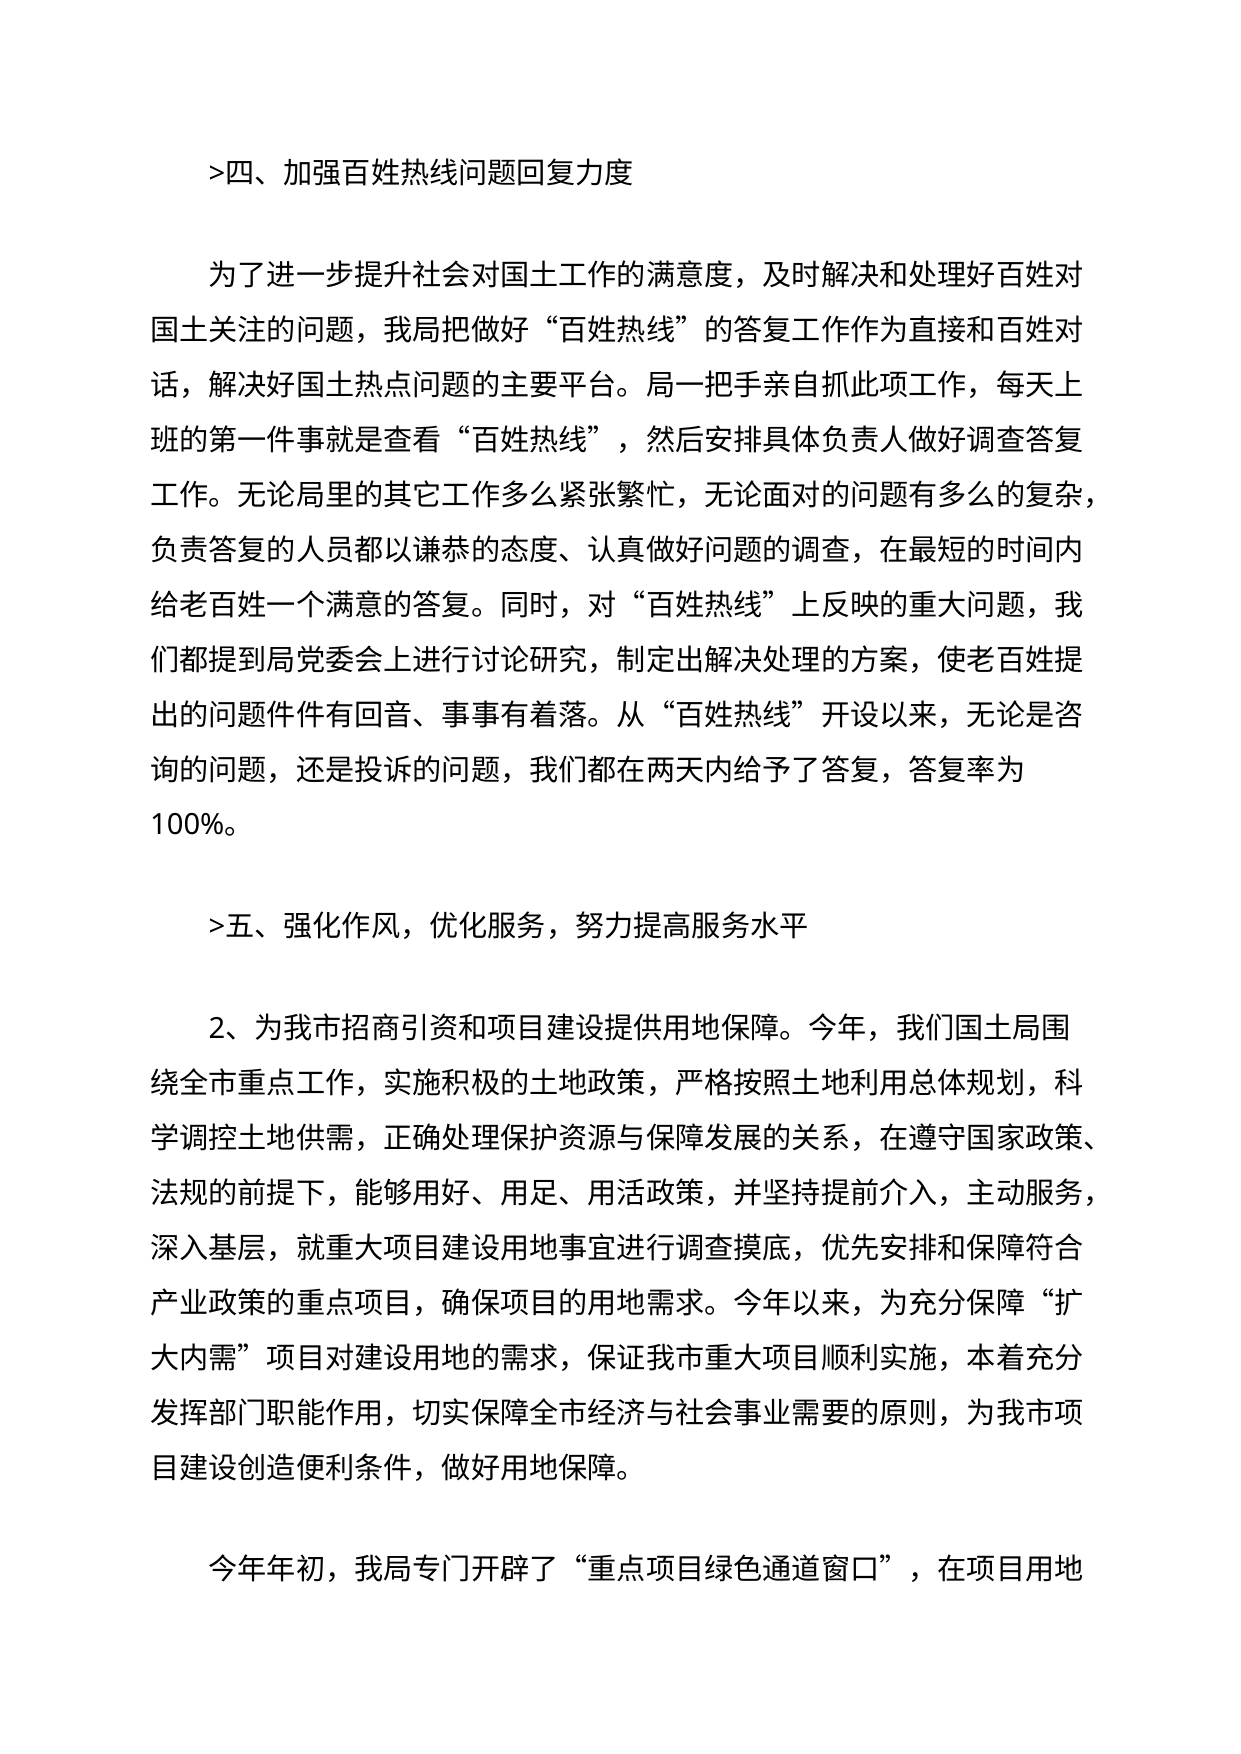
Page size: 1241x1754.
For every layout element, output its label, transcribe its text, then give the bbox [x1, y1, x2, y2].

text >五、强化作风，优化服务，努力提高服务水平 [150, 903, 1090, 945]
text >四、加强百姓热线问题回复力度 [150, 150, 1090, 192]
text 2、为我市招商引资和项目建设提供用地保障。今年，我们国土局围绕全市重点工作，实施积极的土地政策，严格按照土地利用总体规划，科学调控土地供需，正确处理保护资源与保障发展的关系，在遵守国家政策、法规的前提下，能够用好、用足、用活政策，并坚持提前介入，主动服务，深入基层，就重大项目建设用地事宜进行调查摸底，优先安排和保障符合产业政策的重点项目，确保项目的用地需求。今年以来，为充分保障“扩大内需”项目对建设用地的需求，保证我市重大项目顺利实施，本着充分发挥部门职能作用，切实保障全市经济与社会事业需要的原则，为我市项目建设创造便利条件，做好用地保障。 [150, 1005, 1090, 1486]
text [150, 1546, 1090, 1588]
text 为了进一步提升社会对国土工作的满意度，及时解决和处理好百姓对国土关注的问题，我局把做好“百姓热线”的答复工作作为直接和百姓对话，解决好国土热点问题的主要平台。局一把手亲自抓此项工作，每天上班的第一件事就是查看“百姓热线”，然后安排具体负责人做好调查答复工作。无论局里的其它工作多么紧张繁忙，无论面对的问题有多么的复杂，负责答复的人员都以谦恭的态度、认真做好问题的调查，在最短的时间内给老百姓一个满意的答复。同时，对“百姓热线”上反映的重大问题，我们都提到局党委会上进行讨论研究，制定出解决处理的方案，使老百姓提出的问题件件有回音、事事有着落。从“百姓热线”开设以来，无论是咨询的问题，还是投诉的问题，我们都在两天内给予了答复，答复率为100%。 [150, 252, 1090, 843]
